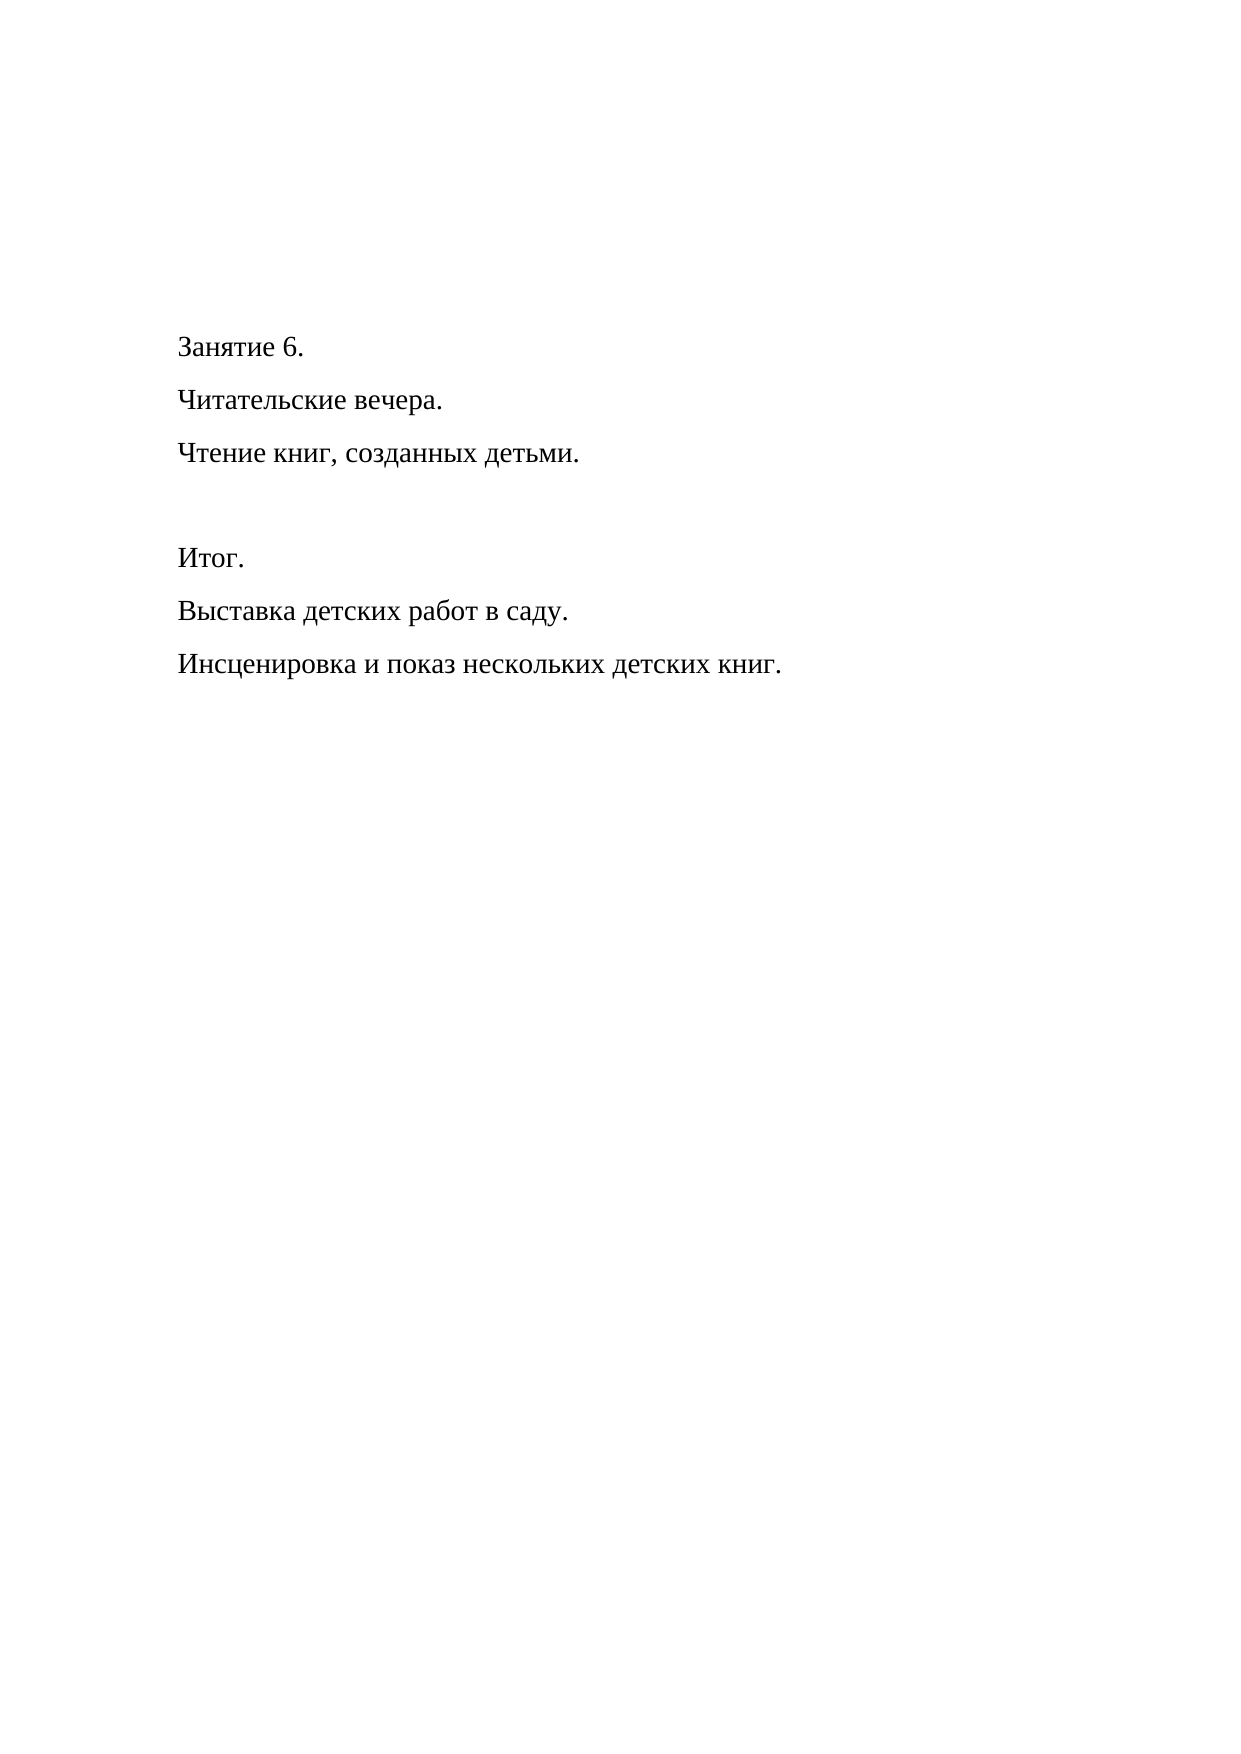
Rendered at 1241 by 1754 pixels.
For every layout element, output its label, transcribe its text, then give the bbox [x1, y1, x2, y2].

text Занятие 6. [177, 329, 1152, 363]
text Выставка детских работ в саду. [177, 593, 1152, 627]
text Итог. [177, 541, 1152, 574]
text Читательские вечера. [177, 382, 1152, 416]
text Чтение книг, созданных детьми. [177, 435, 1152, 468]
text Инсценировка и показ нескольких детских книг. [177, 646, 1152, 680]
